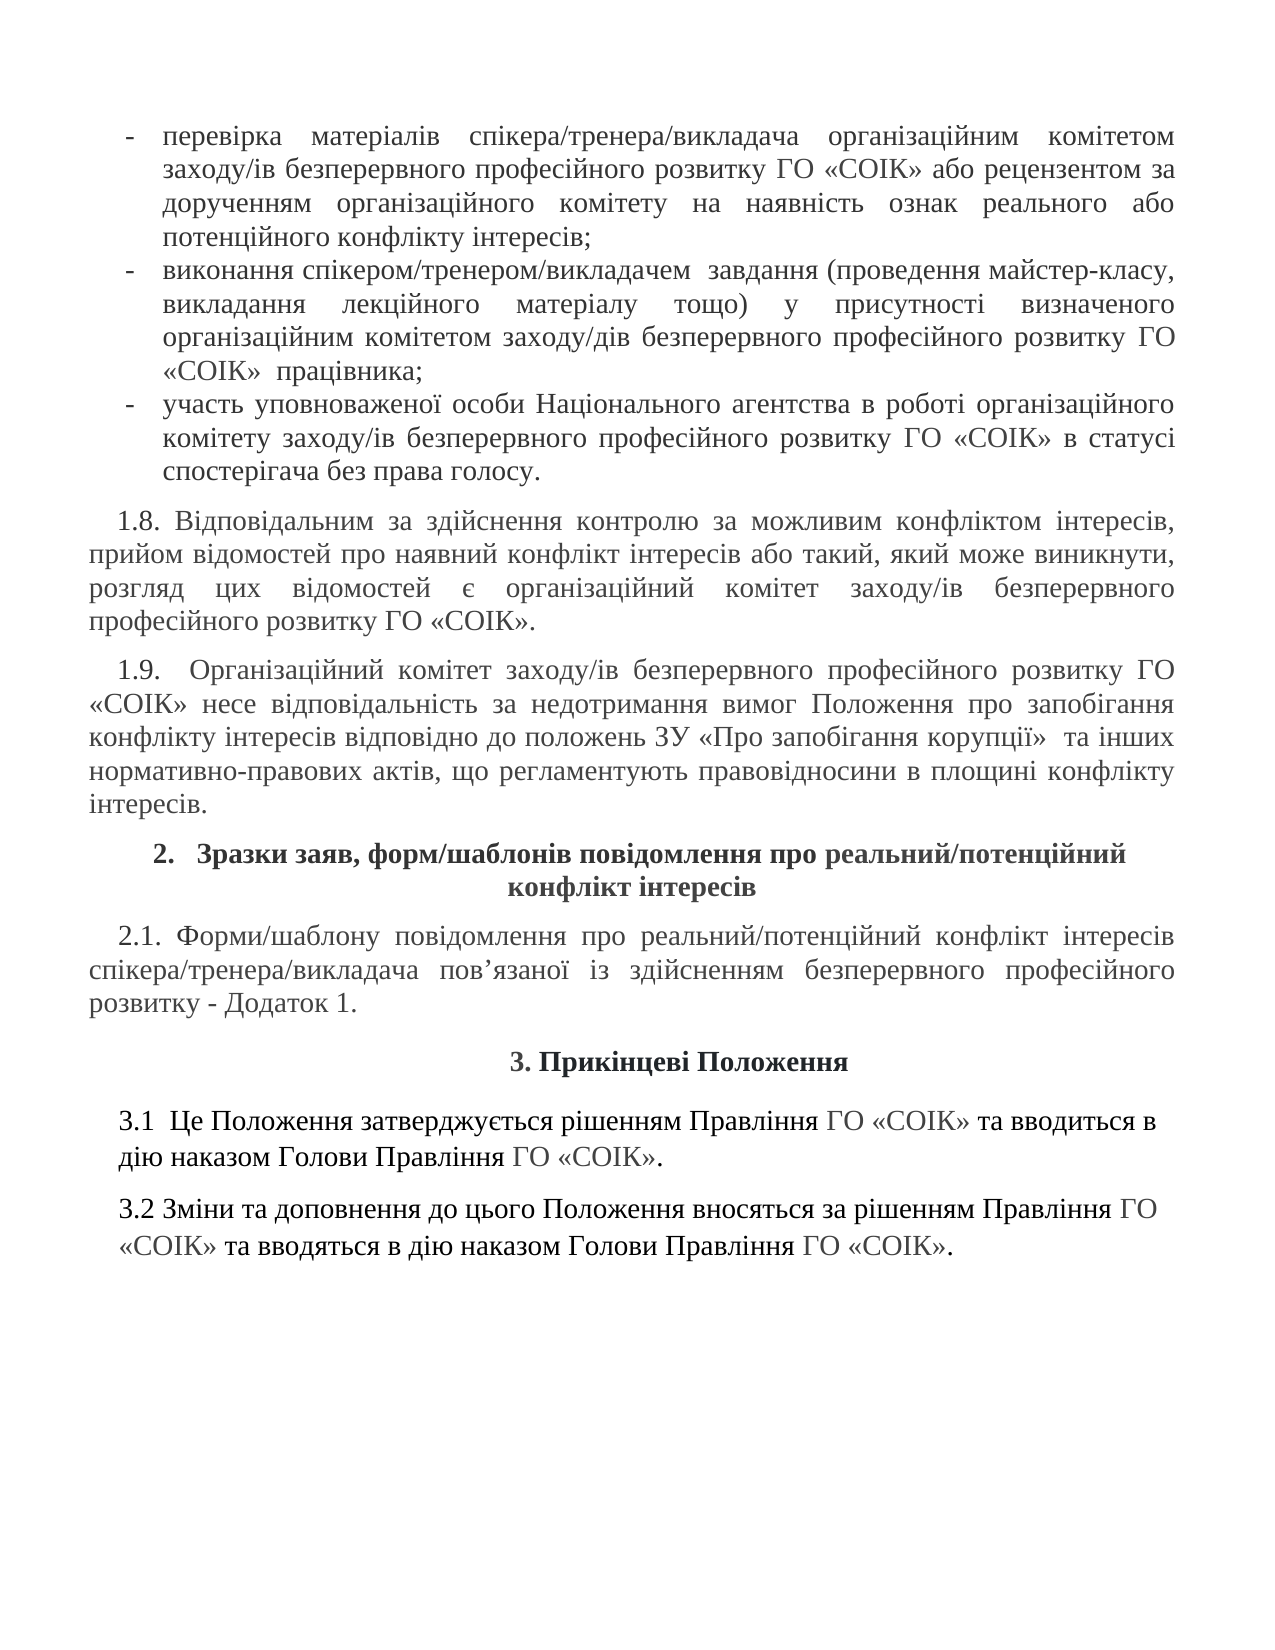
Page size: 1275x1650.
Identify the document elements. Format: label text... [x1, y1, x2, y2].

text 1.9. Організаційний комітет заходу/ів безперервного професійного розвитку ГО «СОІК» несе відповідальність за недотримання вимог Положення про запобігання конфлікту інтересів відповідно до положень ЗУ «Про запобігання корупції» та інших нормативно-правових актів, що регламентують правовідносини в площині конфлікту інтересів. [89, 652, 1176, 820]
list перевірка матеріалів спікера/тренера/викладача організаційним комітетом заходу/ів безперервного професійного розвитку ГО «СОІК» або рецензентом за дорученням організаційного комітету на наявність ознак реального або потенційного конфлікту інтересів; [125, 118, 1176, 252]
text 3.1 Це Положення затверджується рішенням Правління ГО «СОІК» та вводиться в дію наказом Голови Правління ГО «СОІК». [118, 1103, 1181, 1172]
text 1.8. Відповідальним за здійснення контролю за можливим конфліктом інтересів, прийом відомостей про наявний конфлікт інтересів або такий, який може виникнути, розгляд цих відомостей є організаційний комітет заходу/ів безперервного професійного розвитку ГО «СОІК». [89, 503, 1176, 637]
text 3. Прикінцеві Положення [177, 1044, 1181, 1078]
list участь уповноваженої особи Національного агентства в роботі організаційного комітету заходу/ів безперервного професійного розвитку ГО «СОІК» в статусі спостерігача без права голосу. [125, 386, 1176, 487]
text 2. Зразки заяв, форм/шаблонів повідомлення про реальний/потенційний конфлікт інтересів [89, 836, 1176, 903]
text 2.1. Форми/шаблону повідомлення про реальний/потенційний конфлікт інтересів спікера/тренера/викладача пов’язаної із здійсненням безперервного професійного розвитку - Додаток 1. [89, 918, 1176, 1019]
list виконання спікером/тренером/викладачем завдання (проведення майстер-класу, викладання лекційного матеріалу тощо) у присутності визначеного організаційним комітетом заходу/дів безперервного професійного розвитку ГО «СОІК» працівника; [125, 252, 1176, 386]
text 3.2 Зміни та доповнення до цього Положення вносяться за рішенням Правління ГО «СОІК» та вводяться в дію наказом Голови Правління ГО «СОІК». [118, 1192, 1181, 1261]
